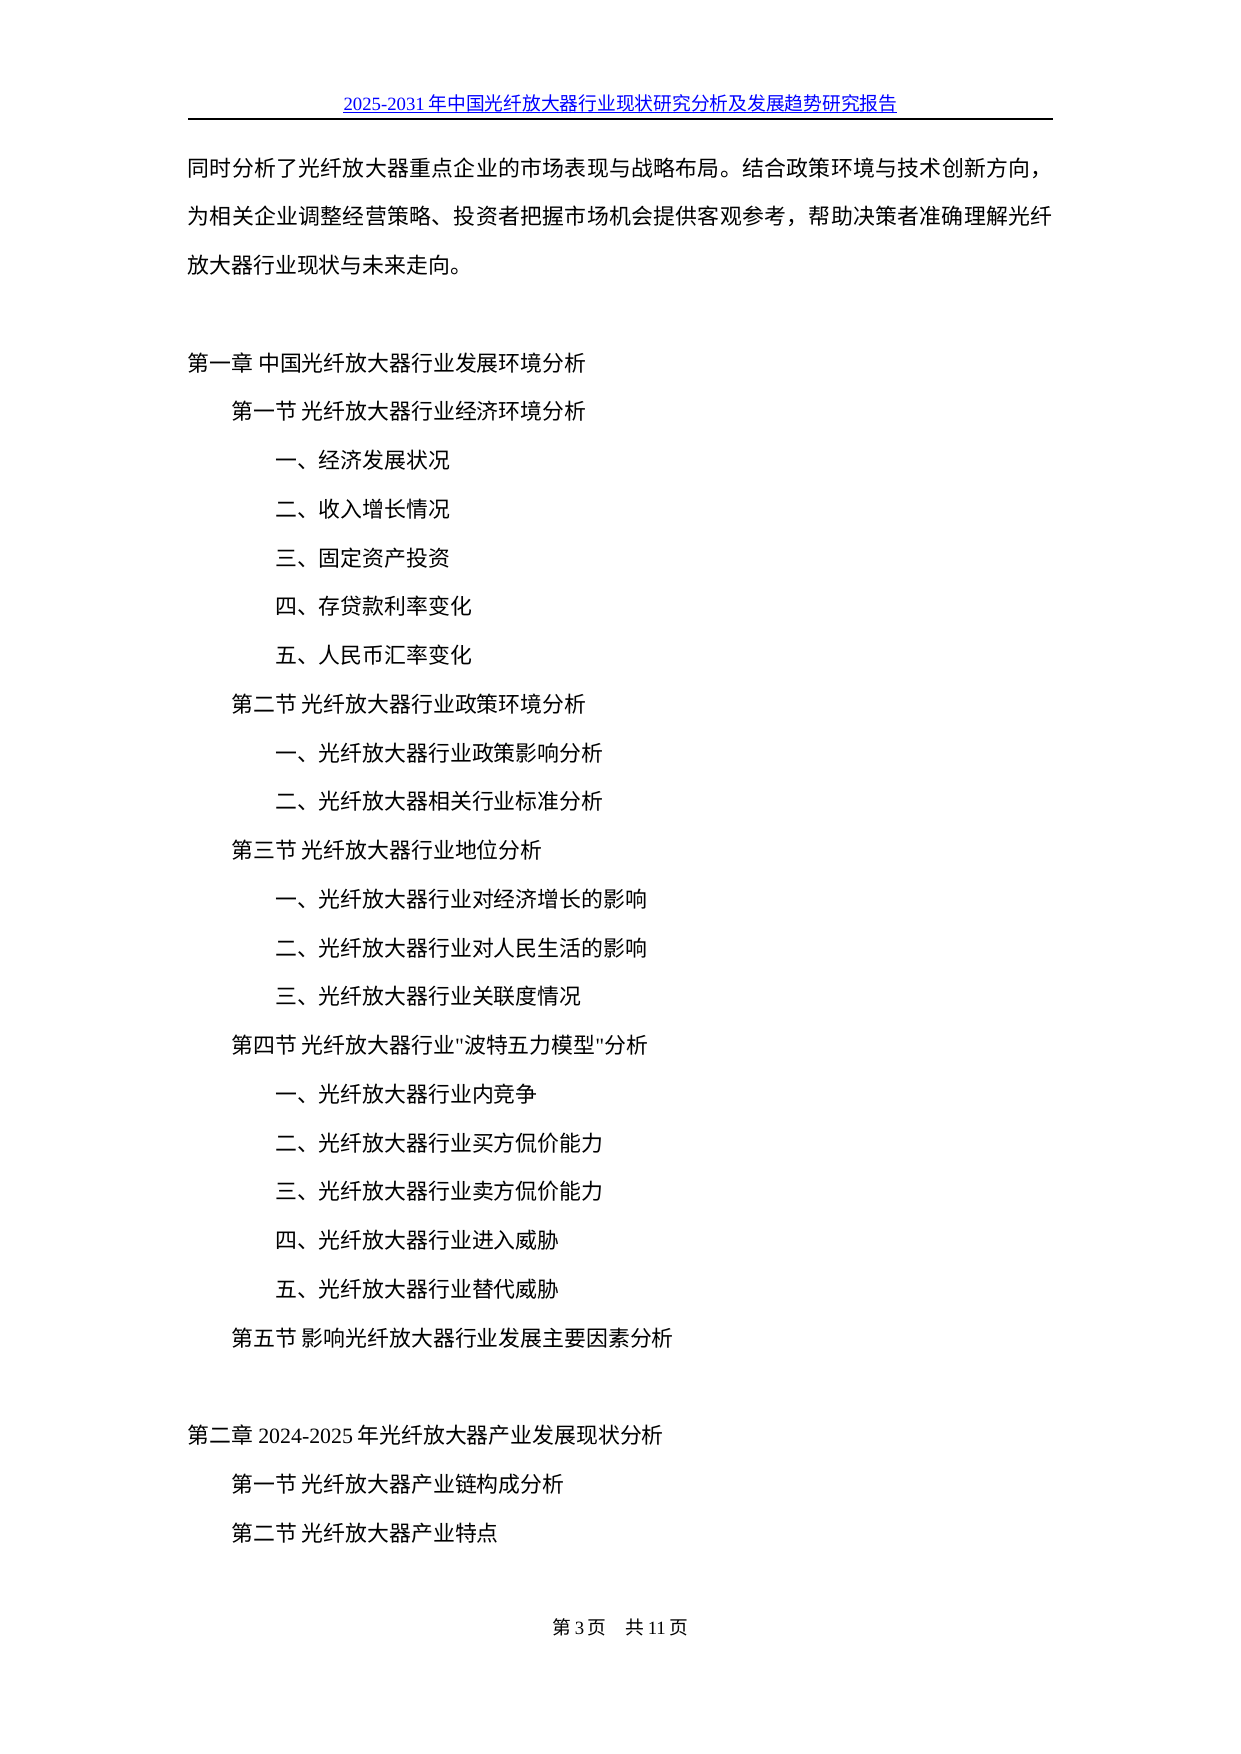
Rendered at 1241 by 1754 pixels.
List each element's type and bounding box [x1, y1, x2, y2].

text [187, 150, 1053, 1548]
